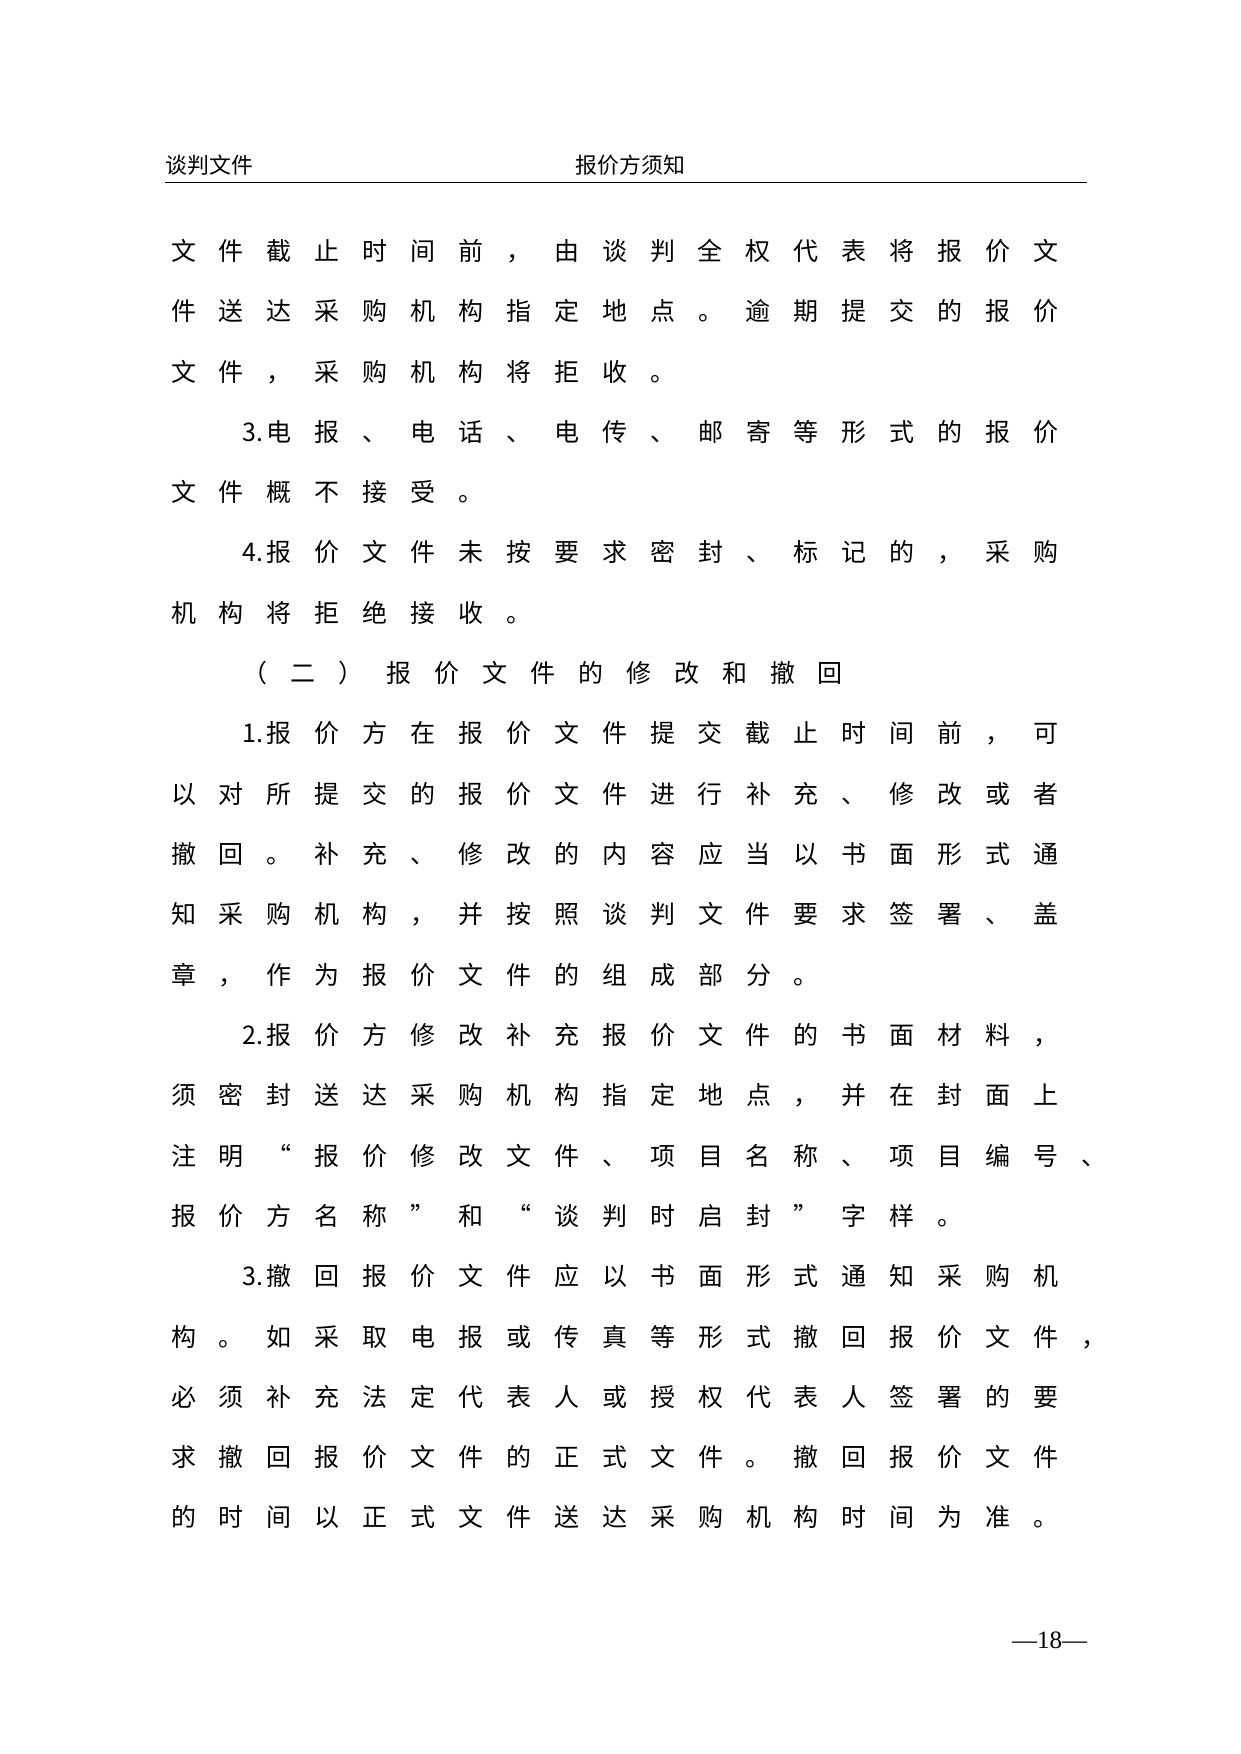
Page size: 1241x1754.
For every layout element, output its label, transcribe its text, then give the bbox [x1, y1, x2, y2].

text 1.报价方在报价文件提交截止时间前，可以对所提交的报价文件进行补充、修改或者撤回。补充、修改的内容应当以书面形式通知采购机构，并按照谈判文件要求签署、盖章，作为报价文件的组成部分。 [171, 702, 1081, 1003]
text （二）报价文件的修改和撤回 [171, 642, 1081, 702]
text 3.电报、电话、电传、邮寄等形式的报价文件概不接受。 [171, 400, 1081, 521]
text 4.报价文件未按要求密封、标记的，采购机构将拒绝接收。 [171, 521, 1081, 642]
text 3.撤回报价文件应以书面形式通知采购机构。如采取电报或传真等形式撤回报价文件，必须补充法定代表人或授权代表人签署的要求撤回报价文件的正式文件。撤回报价文件的时间以正式文件送达采购机构时间为准。 [171, 1245, 1081, 1546]
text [171, 219, 1081, 400]
text 2.报价方修改补充报价文件的书面材料，须密封送达采购机构指定地点，并在封面上注明“报价修改文件、项目名称、项目编号、报价方名称”和“谈判时启封”字样。 [171, 1003, 1081, 1245]
